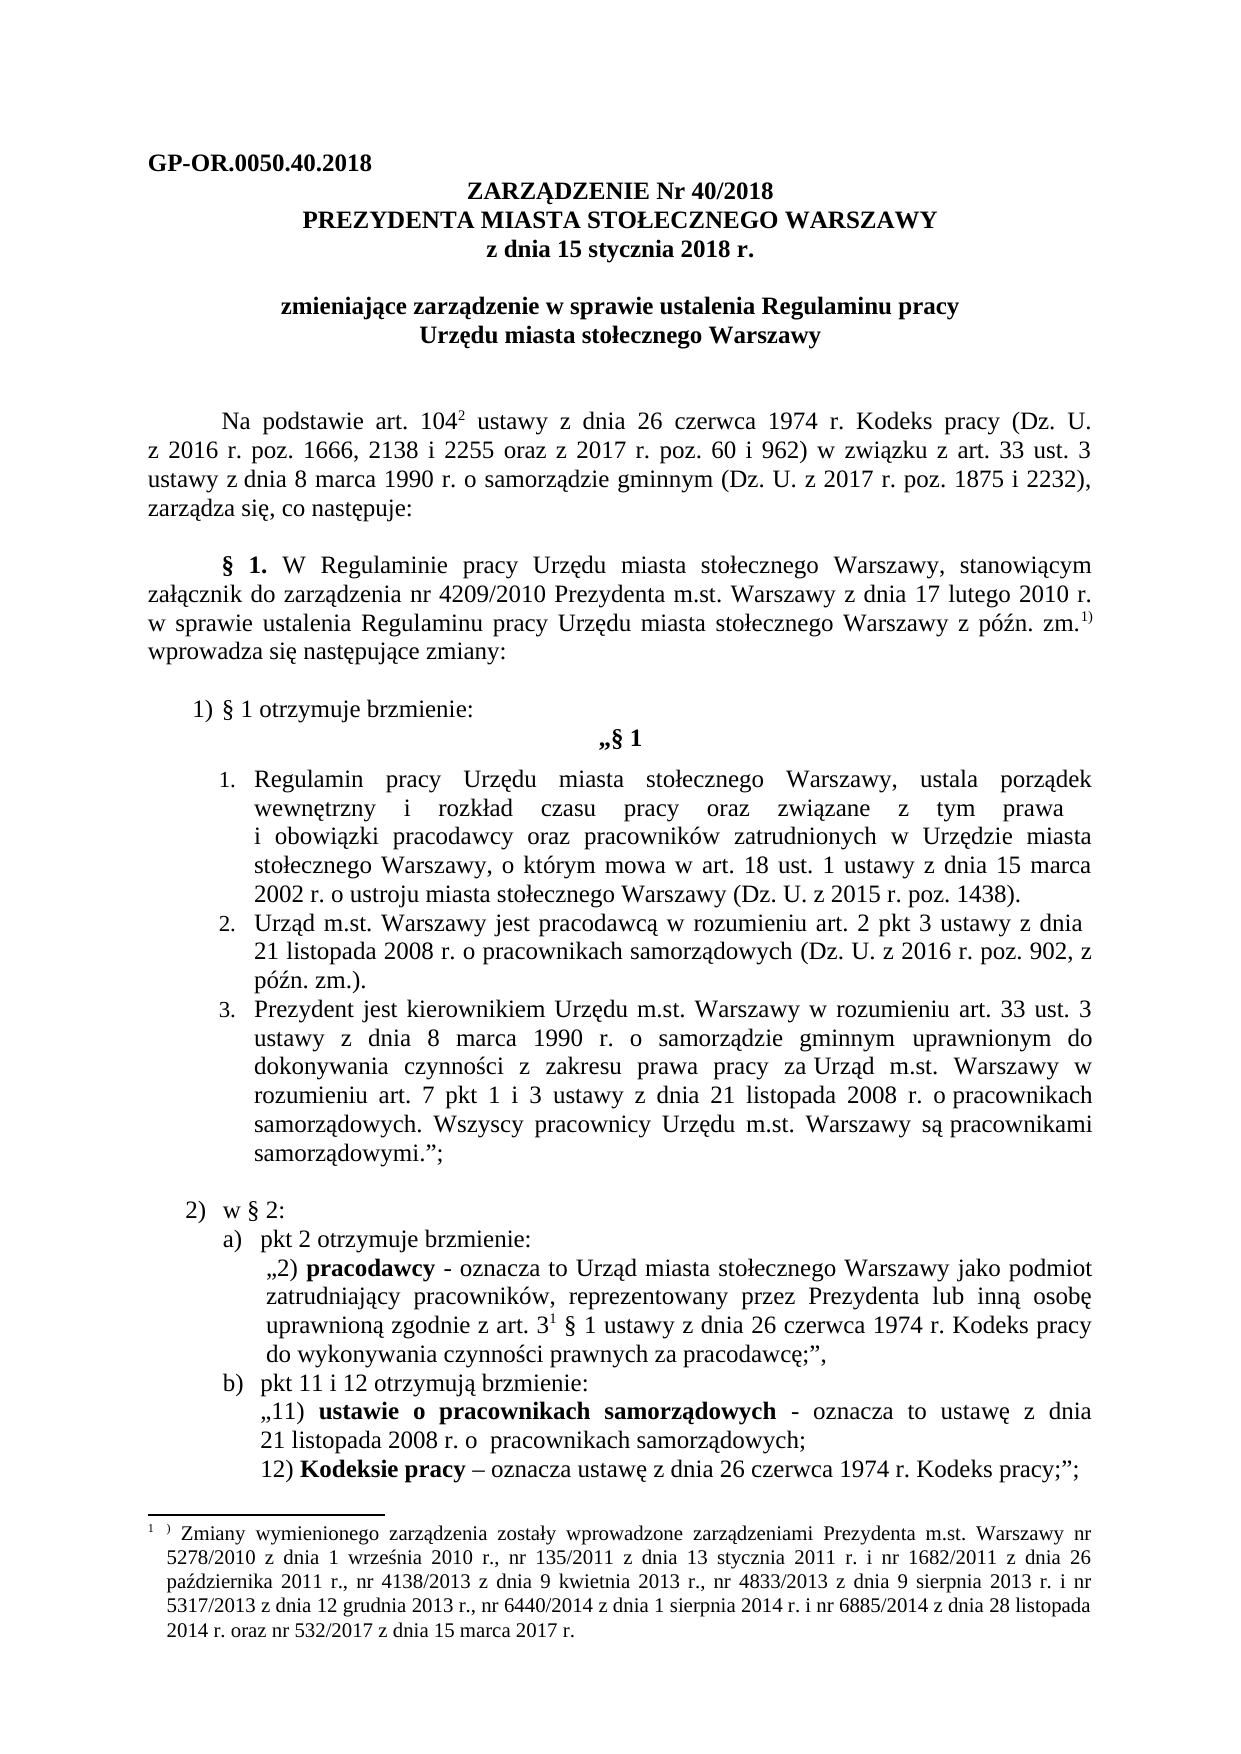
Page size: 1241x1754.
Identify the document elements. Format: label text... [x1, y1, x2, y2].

list Prezydent jest kierownikiem Urzędu m.st. Warszawy w rozumieniu art. 33 ust. 3 ustawy z dnia 8 marca 1990 r. o samorządzie gminnym uprawnionym do dokonywania czynności z zakresu prawa pracy za Urząd m.st. Warszawy w rozumieniu art. 7 pkt 1 i 3 ustawy z dnia 21 listopada 2008 r. o pracownikach samorządowych. Wszyscy pracownicy Urzędu m.st. Warszawy są pracownikami samorządowymi.”; [218, 994, 1092, 1166]
list Regulamin pracy Urzędu miasta stołecznego Warszawy, ustala porządek wewnętrzny i rozkład czasu pracy oraz związane z tym prawa i obowiązki pracodawcy oraz pracowników zatrudnionych w Urzędzie miasta stołecznego Warszawy, o którym mowa w art. 18 ust. 1 ustawy z dnia 15 marca 2002 r. o ustroju miasta stołecznego Warszawy (Dz. U. z 2015 r. poz. 1438). [218, 764, 1092, 908]
text PREZYDENTA MIASTA STOŁECZNEGO WARSZAWY [148, 205, 1092, 234]
text Urzędu miasta stołecznego Warszawy [148, 320, 1092, 349]
list w § 2: [185, 1195, 1092, 1224]
text Na podstawie art. 1042 ustawy z dnia 26 czerwca 1974 r. Kodeks pracy (Dz. U. z 2016 r. poz. 1666, 2138 i 2255 oraz z 2017 r. poz. 60 i 962) w związku z art. 33 ust. 3 ustawy z dnia 8 marca 1990 r. o samorządzie gminnym (Dz. U. z 2017 r. poz. 1875 i 2232), zarządza się co następuje: [148, 406, 1092, 521]
list § 1 otrzymuje brzmienie: [192, 694, 1092, 723]
text GP-OR.0050.40.2018 [148, 148, 1092, 176]
text § 1. W Regulaminie pracy Urzędu miasta stołecznego Warszawy stanowiącym załącznik do zarządzenia nr 4209/2010 Prezydenta m.st. Warszawy z dnia 17 lutego 2010 r. w sprawie ustalenia Regulaminu pracy Urzędu miasta stołecznego Warszawy z późn. zm.) wprowadza się następujące zmiany: [148, 550, 1092, 665]
text „2) pracodawcy - oznacza to Urząd miasta stołecznego Warszawy jako podmiot zatrudniający pracowników, reprezentowany przez Prezydenta lub inną osobę uprawnioną zgodnie z art. 31 § 1 ustawy z dnia 26 czerwca 1974 r. Kodeks pracy do wykonywania czynności prawnych za pracodawcę;”, [266, 1253, 1092, 1368]
list 12) Kodeksie pracy – oznacza ustawę z dnia 26 czerwca 1974 r. Kodeks pracy;”; [260, 1454, 1092, 1483]
list Urząd m.st. Warszawy jest pracodawcą w rozumieniu art. 2 pkt 3 ustawy z dnia 21 listopada 2008 r. o pracownikach samorządowych (Dz. U. z 2016 r. poz. 902, z późn. zm.). [218, 908, 1092, 994]
text z dnia 15 stycznia 2018 r. [148, 234, 1092, 263]
list pkt 11 i 12 otrzymują brzmienie: [223, 1368, 1092, 1396]
list pkt 2 otrzymuje brzmienie: [223, 1224, 1092, 1253]
text zmieniające zarządzenie w sprawie ustalenia Regulaminu pracy [148, 291, 1092, 320]
subtitle „§ 1 [148, 723, 1092, 751]
list „11) ustawie o pracownikach samorządowych - oznacza to ustawę z dnia 21 listopada 2008 r. o pracownikach samorządowych; [260, 1396, 1092, 1454]
text ZARZĄDZENIE Nr 40/2018 [148, 176, 1092, 205]
